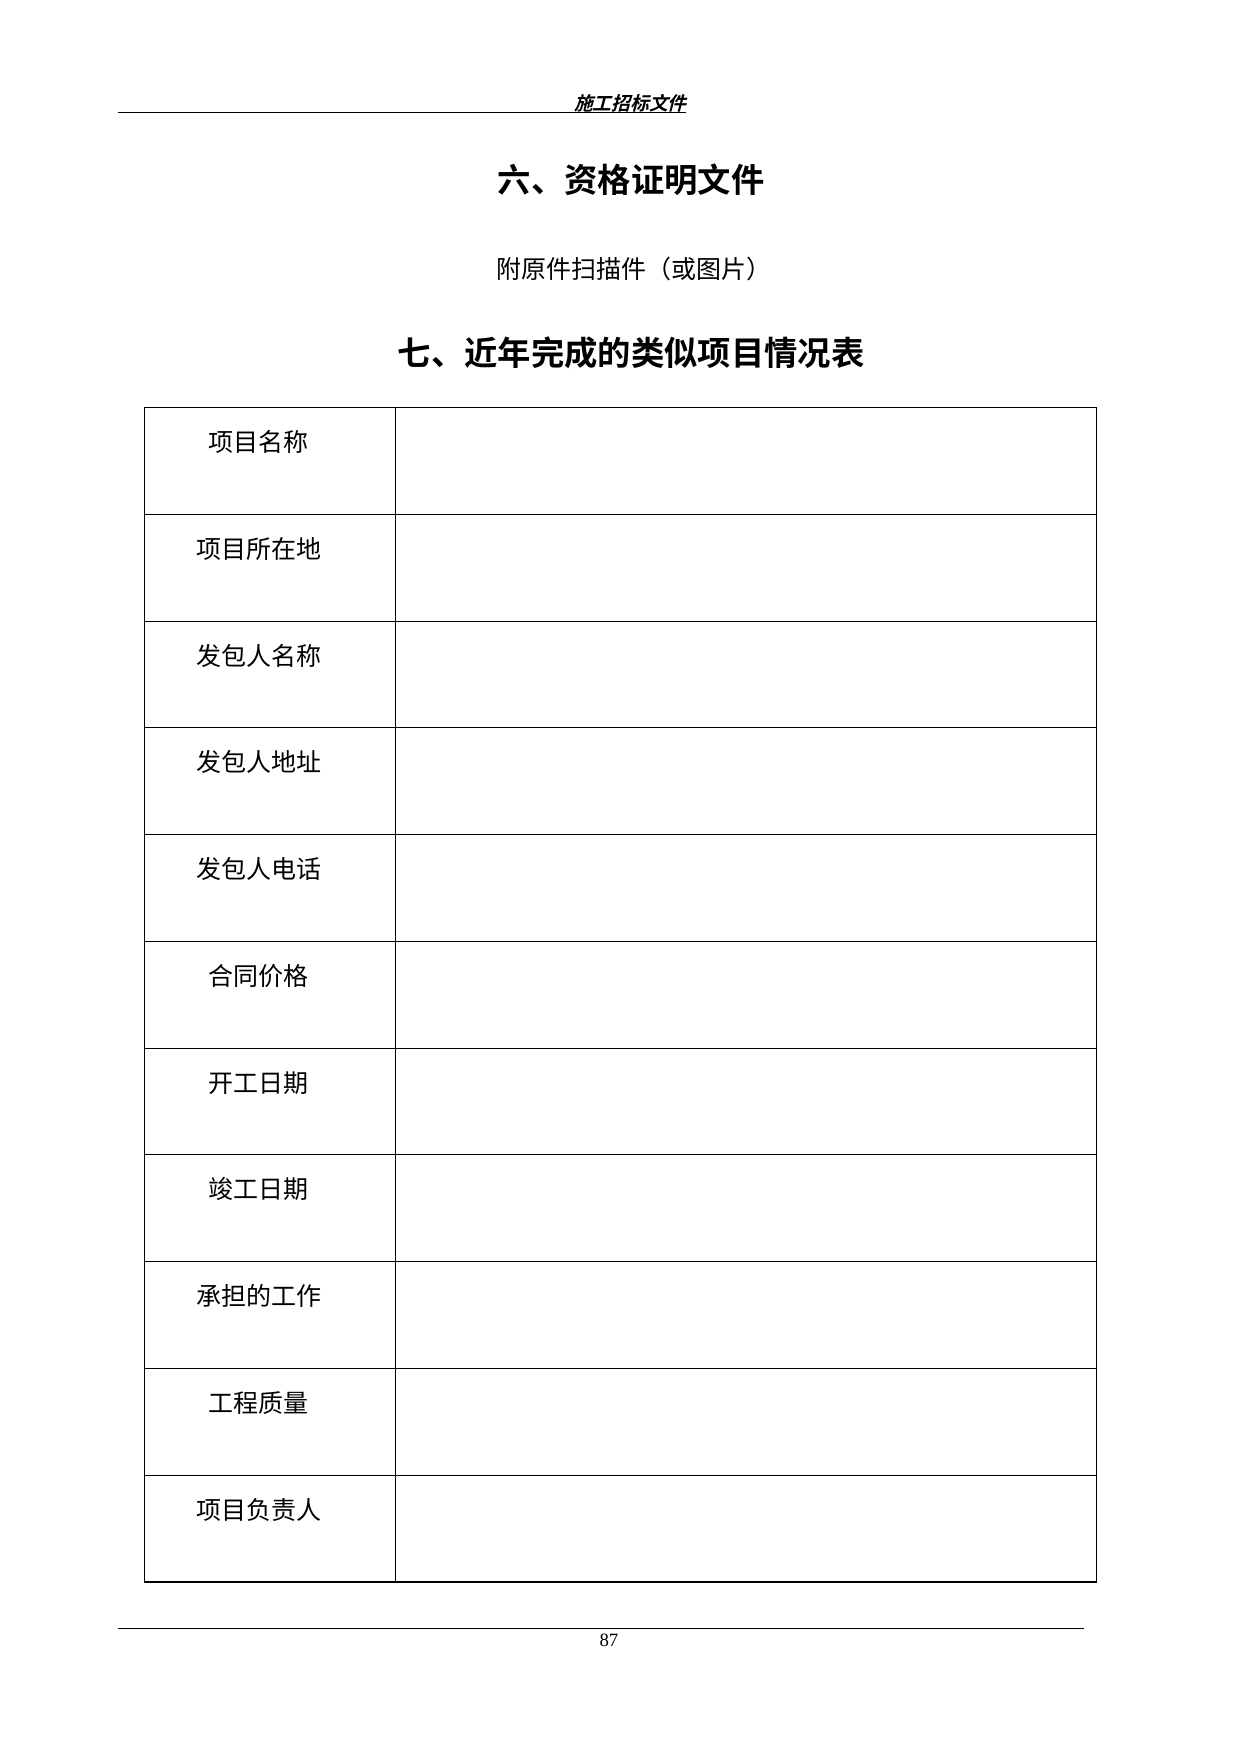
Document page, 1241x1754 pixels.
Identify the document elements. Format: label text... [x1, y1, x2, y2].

table_cell 项目所在地 [145, 515, 395, 621]
table_cell 工程质量 [145, 1369, 395, 1475]
text 附原件扫描件（或图片） [118, 235, 1100, 300]
text 七、近年完成的类似项目情况表 [118, 318, 1100, 383]
table_cell [396, 1476, 1096, 1581]
text 六、资格证明文件 [118, 146, 1100, 211]
table_cell 合同价格 [145, 942, 395, 1048]
table_header [396, 408, 1096, 514]
table_cell [396, 728, 1096, 834]
table_cell [396, 1049, 1096, 1154]
table_cell 开工日期 [145, 1049, 395, 1154]
table_cell 竣工日期 [145, 1155, 395, 1261]
table_cell 发包人电话 [145, 835, 395, 941]
table_cell [396, 942, 1096, 1048]
table_cell 承担的工作 [145, 1262, 395, 1368]
table_cell [396, 622, 1096, 727]
table_cell [396, 1155, 1096, 1261]
table_cell 项目负责人 [145, 1476, 395, 1581]
table_cell [396, 515, 1096, 621]
table_cell [396, 1369, 1096, 1475]
table_cell 发包人名称 [145, 622, 395, 727]
table_cell 发包人地址 [145, 728, 395, 834]
table_header 项目名称 [145, 408, 395, 514]
table_cell [396, 835, 1096, 941]
table_cell [396, 1262, 1096, 1368]
